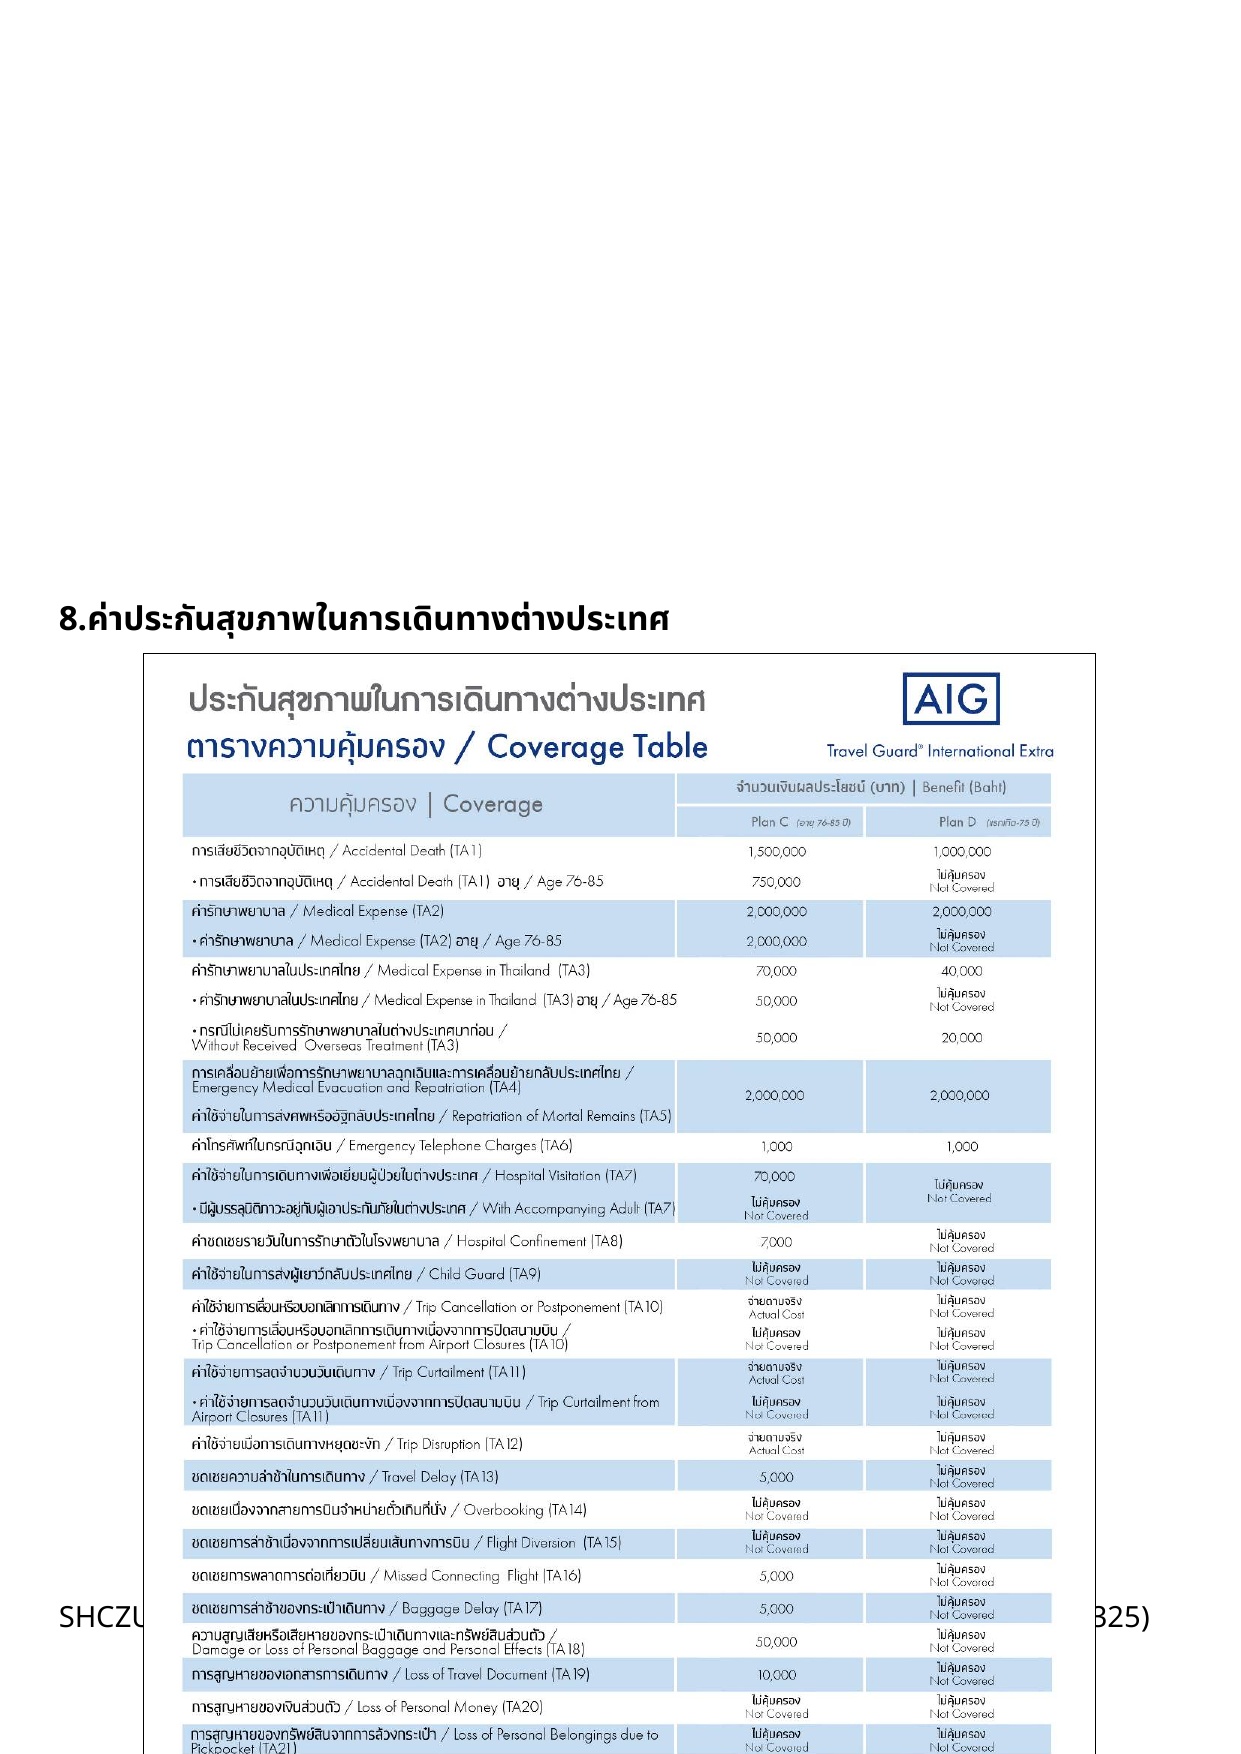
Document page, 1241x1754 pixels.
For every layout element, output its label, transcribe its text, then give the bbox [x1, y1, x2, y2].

picture [144, 654, 1095, 1754]
text 8.ค่าประกันสุขภาพในการเดินทางต่างประเทศ [58, 600, 1182, 637]
